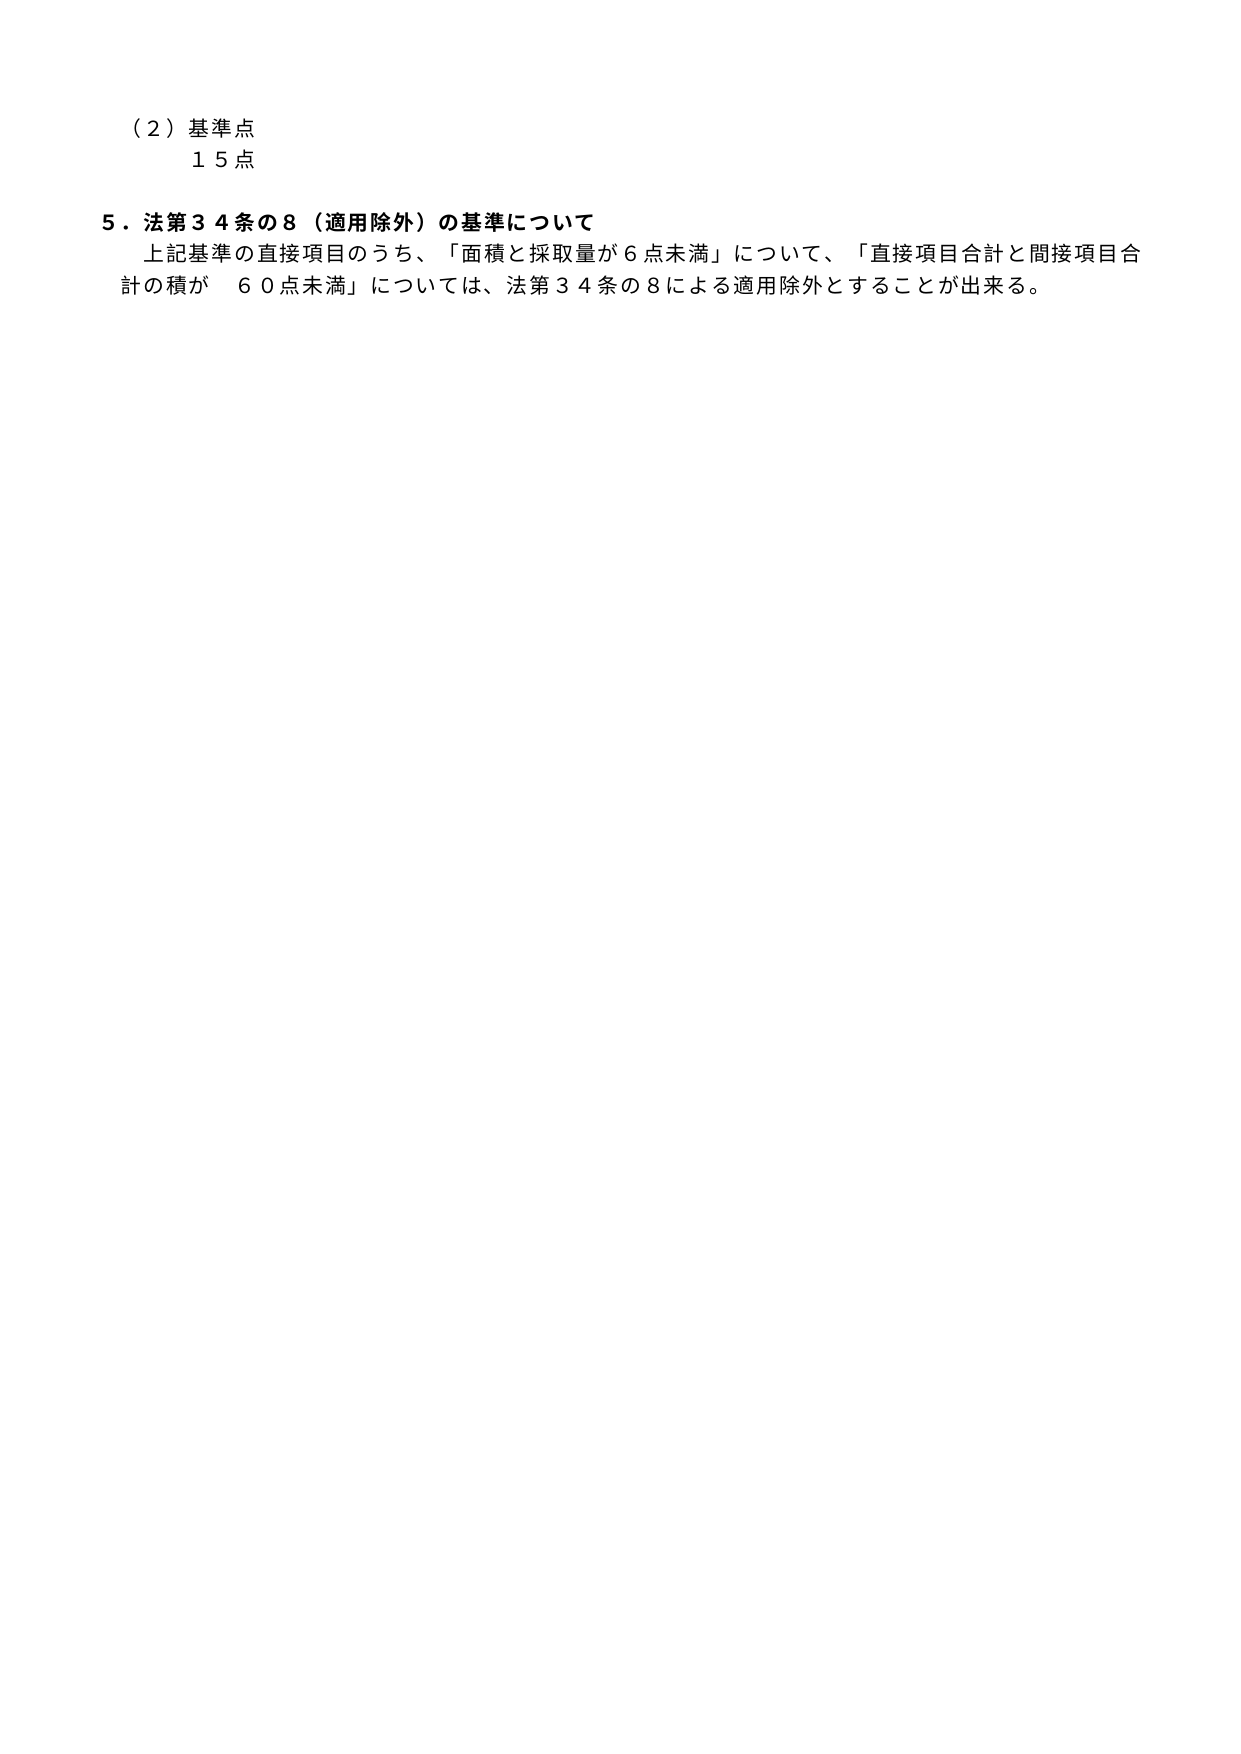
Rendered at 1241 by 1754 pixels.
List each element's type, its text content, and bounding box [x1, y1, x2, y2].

text ５．法第３４条の８（適用除外）の基準について [98, 206, 1142, 237]
text （２）基準点 [98, 112, 1142, 143]
text １５点 [98, 143, 1142, 174]
text 上記基準の直接項目のうち、「面積と採取量が６点未満」について、「直接項目合計と間接項目合計の積が ６０点未満」については、法第３４条の８による適用除外とすることが出来る。 [98, 237, 1142, 300]
